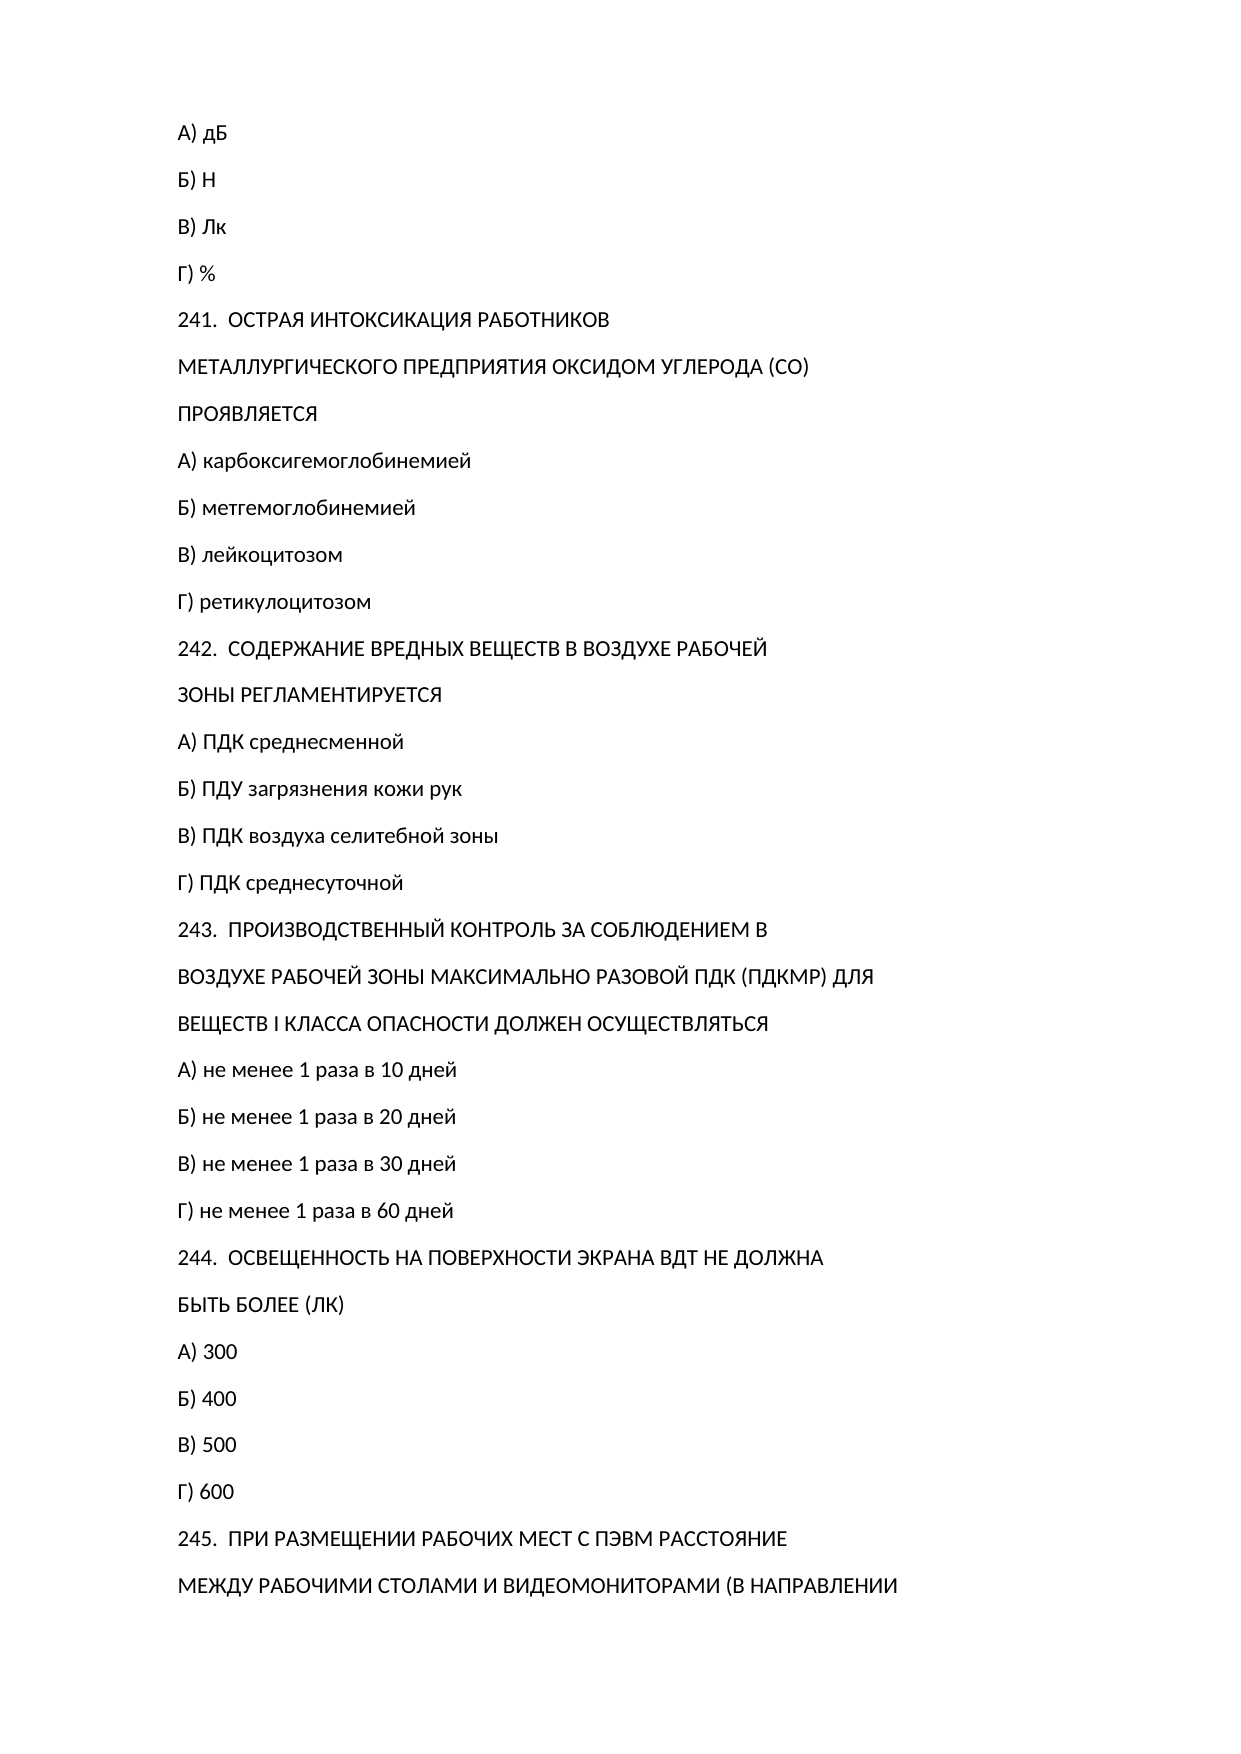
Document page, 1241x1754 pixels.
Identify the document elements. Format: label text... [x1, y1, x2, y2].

text А) 300 [177, 1337, 1152, 1365]
text Г) 600 [177, 1477, 1152, 1506]
text Б) Н [177, 165, 1152, 193]
text 241. ОСТРАЯ ИНТОКСИКАЦИЯ РАБОТНИКОВ [177, 306, 1152, 334]
text В) лейкоцитозом [177, 540, 1152, 568]
text Б) ПДУ загрязнения кожи рук [177, 774, 1152, 802]
text МЕТАЛЛУРГИЧЕСКОГО ПРЕДПРИЯТИЯ ОКСИДОМ УГЛЕРОДА (СО) [177, 352, 1152, 381]
text 244. ОСВЕЩЕННОСТЬ НА ПОВЕРХНОСТИ ЭКРАНА ВДТ НЕ ДОЛЖНА [177, 1243, 1152, 1271]
text А) дБ [177, 118, 1152, 146]
text А) ПДК среднесменной [177, 727, 1152, 756]
text ПРОЯВЛЯЕТСЯ [177, 399, 1152, 427]
text 245. ПРИ РАЗМЕЩЕНИИ РАБОЧИХ МЕСТ С ПЭВМ РАССТОЯНИЕ [177, 1524, 1152, 1552]
text МЕЖДУ РАБОЧИМИ СТОЛАМИ И ВИДЕОМОНИТОРАМИ (В НАПРАВЛЕНИИ [177, 1571, 1152, 1599]
text Г) ПДК среднесуточной [177, 868, 1152, 896]
text В) не менее 1 раза в 30 дней [177, 1149, 1152, 1177]
text Б) 400 [177, 1384, 1152, 1412]
text Б) не менее 1 раза в 20 дней [177, 1102, 1152, 1131]
text ВЕЩЕСТВ I КЛАССА ОПАСНОСТИ ДОЛЖЕН ОСУЩЕСТВЛЯТЬСЯ [177, 1009, 1152, 1037]
text БЫТЬ БОЛЕЕ (ЛК) [177, 1290, 1152, 1318]
text ЗОНЫ РЕГЛАМЕНТИРУЕТСЯ [177, 681, 1152, 709]
text В) ПДК воздуха селитебной зоны [177, 821, 1152, 849]
text А) карбоксигемоглобинемией [177, 446, 1152, 474]
text 242. СОДЕРЖАНИЕ ВРЕДНЫХ ВЕЩЕСТВ В ВОЗДУХЕ РАБОЧЕЙ [177, 634, 1152, 662]
text Г) не менее 1 раза в 60 дней [177, 1196, 1152, 1224]
text А) не менее 1 раза в 10 дней [177, 1056, 1152, 1084]
text Б) метгемоглобинемией [177, 493, 1152, 521]
text 243. ПРОИЗВОДСТВЕННЫЙ КОНТРОЛЬ ЗА СОБЛЮДЕНИЕМ В [177, 915, 1152, 943]
text В) 500 [177, 1431, 1152, 1459]
text Г) % [177, 259, 1152, 287]
text Г) ретикулоцитозом [177, 587, 1152, 615]
text ВОЗДУХЕ РАБОЧЕЙ ЗОНЫ МАКСИМАЛЬНО РАЗОВОЙ ПДК (ПДКМР) ДЛЯ [177, 962, 1152, 990]
text В) Лк [177, 212, 1152, 240]
